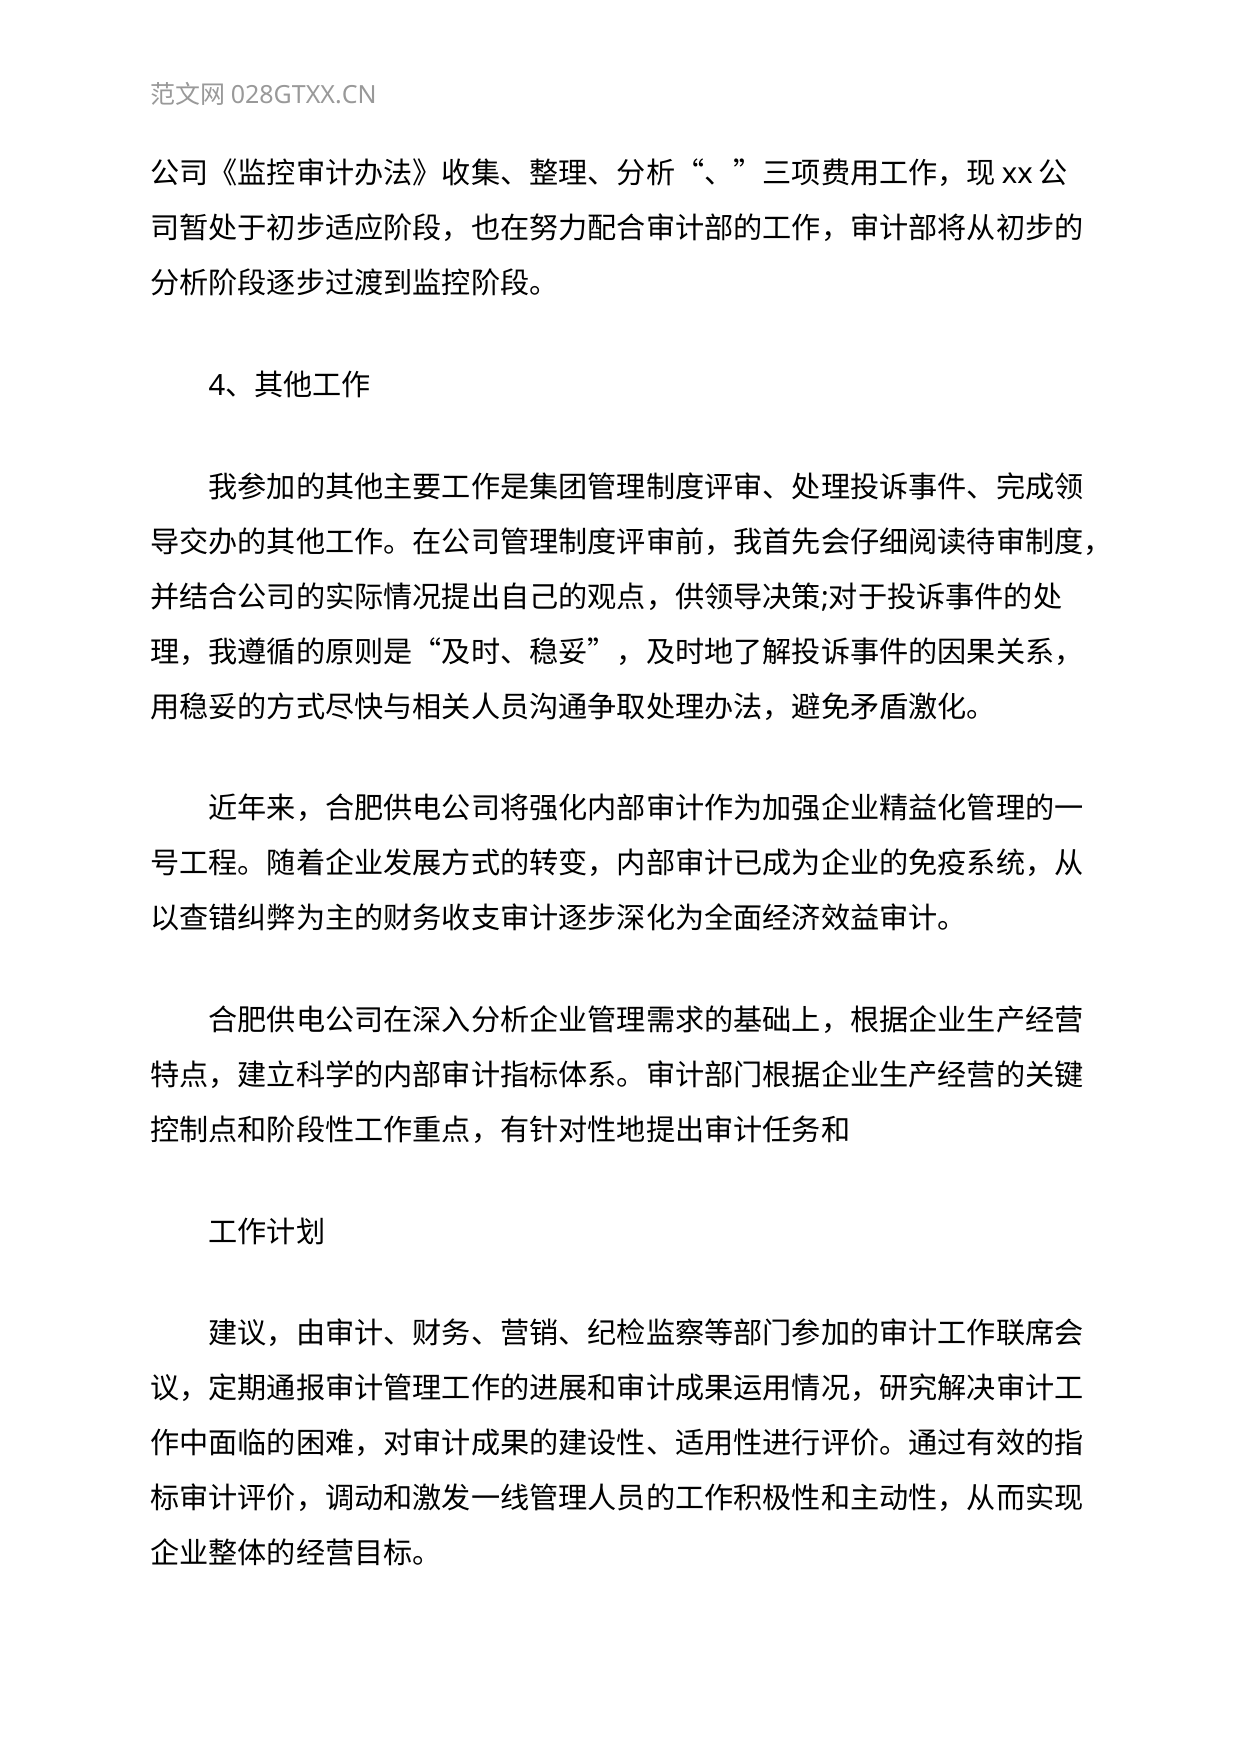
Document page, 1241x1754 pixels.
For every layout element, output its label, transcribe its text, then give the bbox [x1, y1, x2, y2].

text 建议，由审计、财务、营销、纪检监察等部门参加的审计工作联席会议，定期通报审计管理工作的进展和审计成果运用情况，研究解决审计工作中面临的困难，对审计成果的建设性、适用性进行评价。通过有效的指标审计评价，调动和激发一线管理人员的工作积极性和主动性，从而实现企业整体的经营目标。 [150, 1310, 1090, 1572]
text 工作计划 [150, 1208, 1090, 1251]
text 我参加的其他主要工作是集团管理制度评审、处理投诉事件、完成领导交办的其他工作。在公司管理制度评审前，我首先会仔细阅读待审制度，并结合公司的实际情况提出自己的观点，供领导决策;对于投诉事件的处理，我遵循的原则是“及时、稳妥”，及时地了解投诉事件的因果关系，用稳妥的方式尽快与相关人员沟通争取处理办法，避免矛盾激化。 [150, 464, 1090, 726]
text 4、其他工作 [150, 362, 1090, 404]
text 近年来，合肥供电公司将强化内部审计作为加强企业精益化管理的一号工程。随着企业发展方式的转变，内部审计已成为企业的免疫系统，从以查错纠弊为主的财务收支审计逐步深化为全面经济效益审计。 [150, 785, 1090, 937]
text 合肥供电公司在深入分析企业管理需求的基础上，根据企业生产经营特点，建立科学的内部审计指标体系。审计部门根据企业生产经营的关键控制点和阶段性工作重点，有针对性地提出审计任务和 [150, 997, 1090, 1149]
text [150, 150, 1090, 302]
